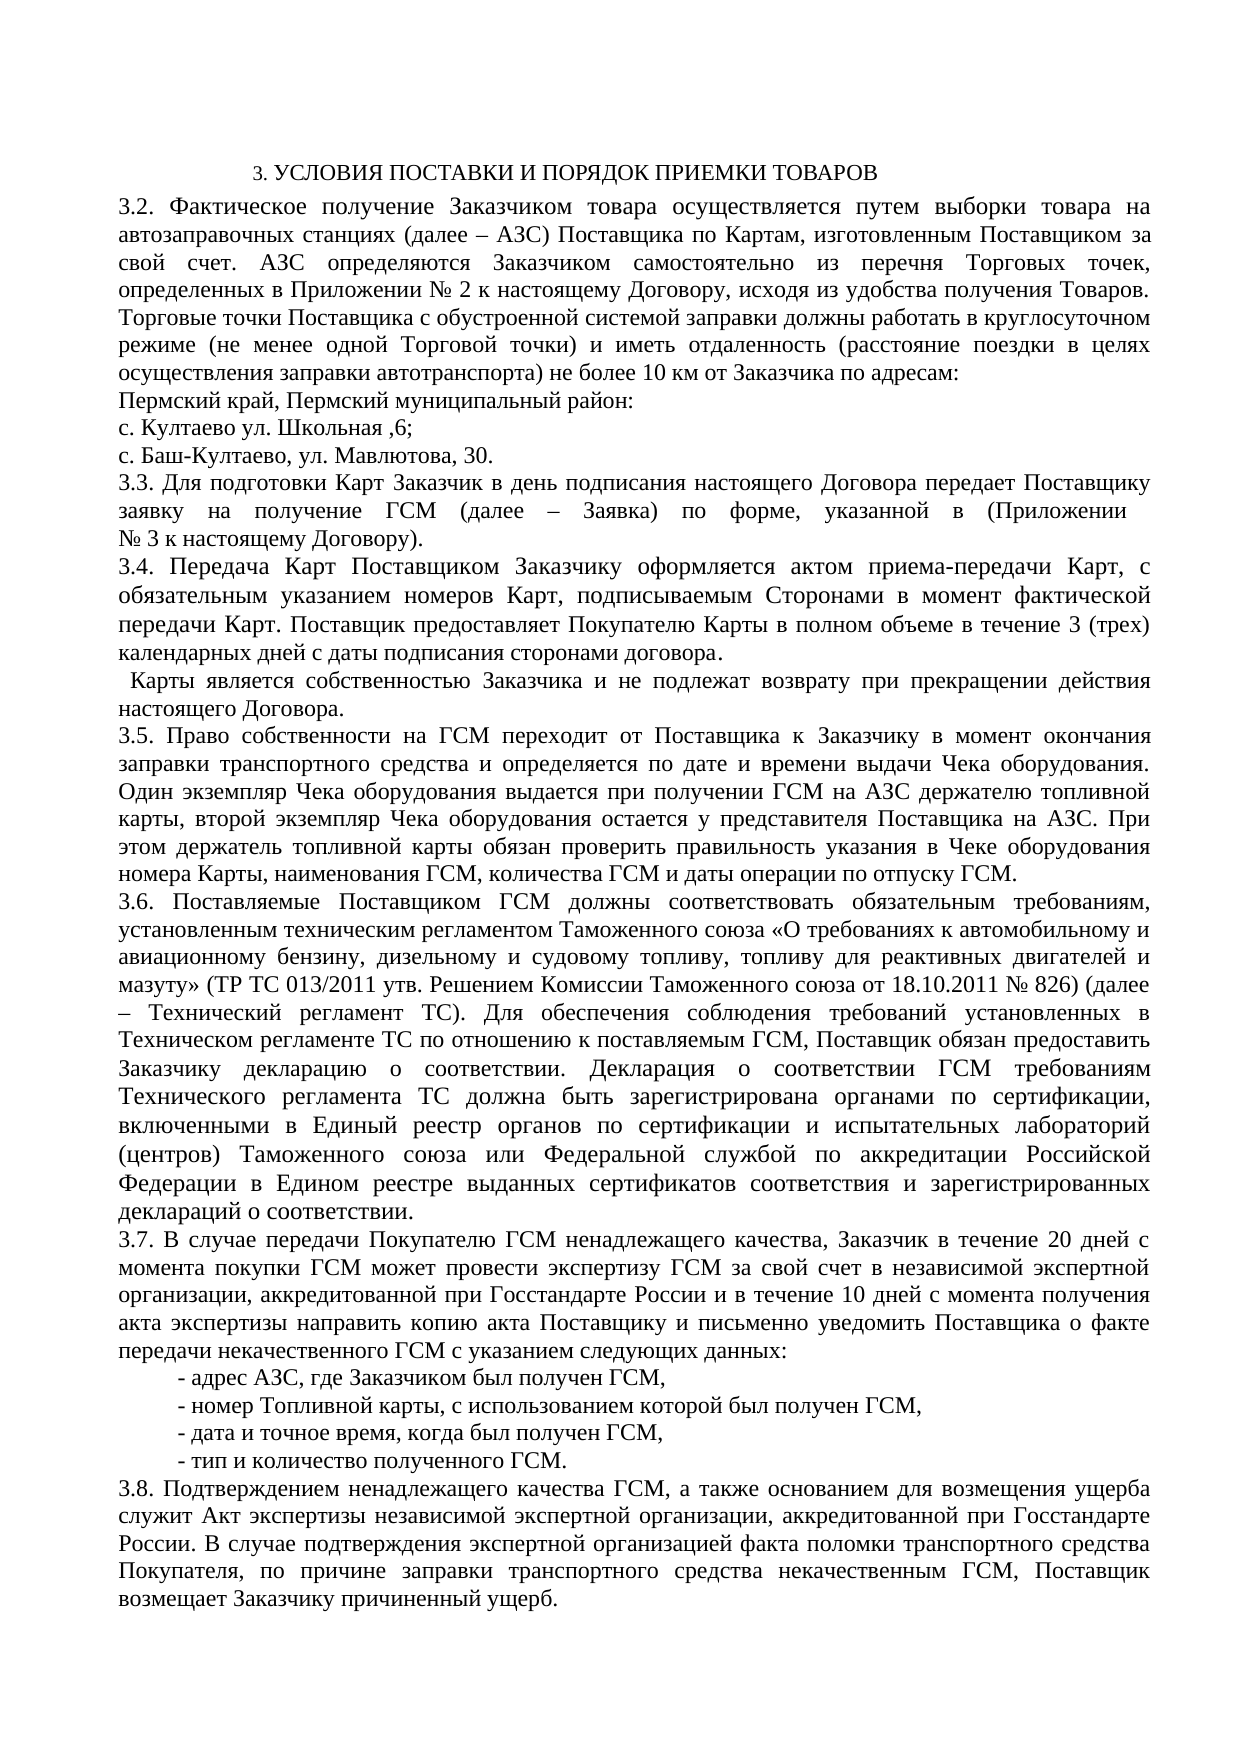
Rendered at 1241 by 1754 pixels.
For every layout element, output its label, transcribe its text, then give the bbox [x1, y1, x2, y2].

text с. Култаево ул. Школьная ,6; [118, 413, 1152, 441]
text Карты является собственностью Заказчика и не подлежат возврату при прекращении действия настоящего Договора. [118, 666, 1152, 721]
list 3. УСЛОВИЯ ПОСТАВКИ И ПОРЯДОК ПРИЕМКИ ТОВАРОВ [252, 159, 1152, 185]
text с. Баш-Култаево, ул. Мавлютова, 30. [118, 441, 1152, 468]
text - адрес АЗС, где Заказчиком был получен ГСМ, [118, 1363, 1152, 1391]
text Пермский край, Пермский муниципальный район: [118, 386, 1152, 413]
text - номер Топливной карты, с использованием которой был получен ГСМ, [118, 1391, 1152, 1418]
text 3.6. Поставляемые Поставщиком ГСМ должны соответствовать обязательным требованиям, установленным техническим регламентом Таможенного союза «О требованиях к автомобильному и авиационному бензину, дизельному и судовому топливу, топливу для реактивных двигателей и мазуту» (ТР ТС 013/2011 утв. Решением Комиссии Таможенного союза от 18.10.2011 № 826) (далее – Технический регламент ТС). Для обеспечения соблюдения требований установленных в Техническом регламенте ТС по отношению к поставляемым ГСМ, Поставщик обязан предоставить Заказчику декларацию о соответствии. Декларация о соответствии ГСМ требованиям Технического регламента ТС должна быть зарегистрирована органами по сертификации, включенными в Единый реестр органов по сертификации и испытательных лабораторий (центров) Таможенного союза или Федеральной службой по аккредитации Российской Федерации в Едином реестре выданных сертификатов соответствия и зарегистрированных деклараций о соответствии. [118, 887, 1152, 1225]
text 3.2. Фактическое получение Заказчиком товара осуществляется путем выборки товара на автозаправочных станциях (далее – АЗС) Поставщика по Картам, изготовленным Поставщиком за свой счет. АЗС определяются Заказчиком самостоятельно из перечня Торговых точек, определенных в Приложении № 2 к настоящему Договору, исходя из удобства получения Товаров. Торговые точки Поставщика с обустроенной системой заправки должны работать в круглосуточном режиме (не менее одной Торговой точки) и иметь отдаленность (расстояние поездки в целях осуществления заправки автотранспорта) не более 10 км от Заказчика по адресам: [118, 191, 1152, 386]
text 3.4. Передача Карт Поставщиком Заказчику оформляется актом приема-передачи Карт, с обязательным указанием номеров Карт, подписываемым Сторонами в момент фактической передачи Карт. Поставщик предоставляет Покупателю Карты в полном объеме в течение 3 (трех) календарных дней с даты подписания сторонами договора. [118, 551, 1152, 666]
text - дата и точное время, когда был получен ГСМ, [118, 1418, 1152, 1446]
text - тип и количество полученного ГСМ. [118, 1446, 1152, 1474]
text 3.3. Для подготовки Карт Заказчик в день подписания настоящего Договора передает Поставщику заявку на получение ГСМ (далее – Заявка) по форме, указанной в (Приложении № 3 к настоящему Договору). [118, 468, 1152, 551]
text 3.5. Право собственности на ГСМ переходит от Поставщика к Заказчику в момент окончания заправки транспортного средства и определяется по дате и времени выдачи Чека оборудования. Один экземпляр Чека оборудования выдается при получении ГСМ на АЗС держателю топливной карты, второй экземпляр Чека оборудования остается у представителя Поставщика на АЗС. При этом держатель топливной карты обязан проверить правильность указания в Чеке оборудования номера Карты, наименования ГСМ, количества ГСМ и даты операции по отпуску ГСМ. [118, 721, 1152, 887]
text 3.7. В случае передачи Покупателю ГСМ ненадлежащего качества, Заказчик в течение 20 дней с момента покупки ГСМ может провести экспертизу ГСМ за свой счет в независимой экспертной организации, аккредитованной при Госстандарте России и в течение 10 дней с момента получения акта экспертизы направить копию акта Поставщику и письменно уведомить Поставщика о факте передачи некачественного ГСМ с указанием следующих данных: [118, 1225, 1152, 1363]
text 3.8. Подтверждением ненадлежащего качества ГСМ, а также основанием для возмещения ущерба служит Акт экспертизы независимой экспертной организации, аккредитованной при Госстандарте России. В случае подтверждения экспертной организацией факта поломки транспортного средства Покупателя, по причине заправки транспортного средства некачественным ГСМ, Поставщик возмещает Заказчику причиненный ущерб. [118, 1474, 1152, 1612]
